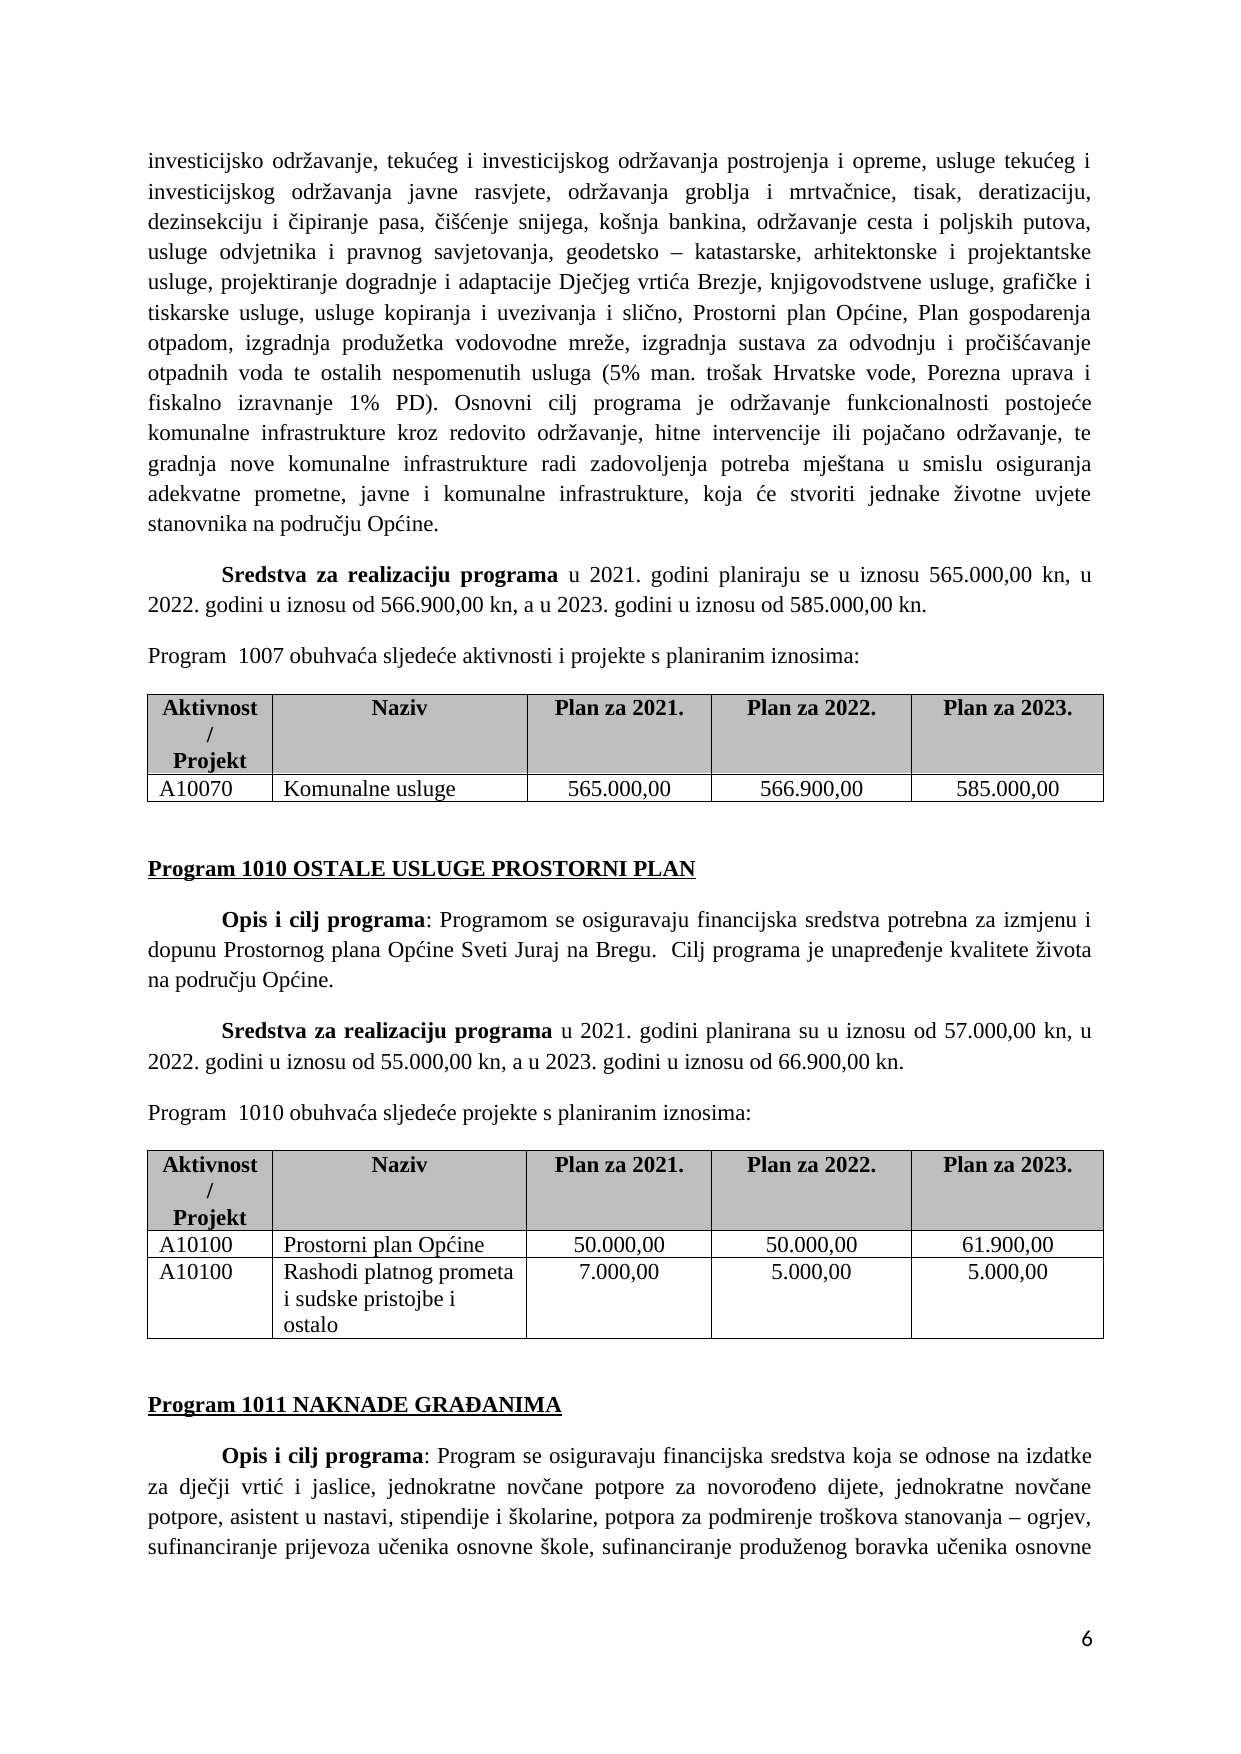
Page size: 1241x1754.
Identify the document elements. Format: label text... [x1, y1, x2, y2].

table_cell Rashodi platnog prometa i sudske pristojbe i ostalo [273, 1258, 526, 1337]
text Sredstva za realizaciju programa u 2021. godini planiraju se u iznosu 565.000,00 kn, u 2022. godini u iznosu od 566.900,00 kn, a u 2023. godini u iznosu od 585.000,00 kn. [148, 561, 1093, 618]
table_header Naziv [273, 695, 527, 773]
table_cell 50.000,00 [527, 1231, 711, 1257]
table_header Naziv [273, 1151, 526, 1230]
table_header Plan za 2022. [712, 1151, 911, 1230]
text Program 1010 OSTALE USLUGE PROSTORNI PLAN [148, 855, 1093, 881]
text Program 1007 obuhvaća sljedeće aktivnosti i projekte s planiranim iznosima: [148, 642, 1093, 669]
table_cell A10100 [148, 1231, 272, 1257]
table_header Plan za 2023. [912, 1151, 1103, 1230]
table_cell A10070 [148, 775, 272, 801]
table_header Plan za 2023. [912, 695, 1103, 773]
table_cell Komunalne usluge [273, 775, 527, 801]
table_cell 585.000,00 [912, 775, 1103, 801]
table_cell 566.900,00 [712, 775, 911, 801]
text Opis i cilj programa: Programom se osiguravaju financijska sredstva potrebna za izmjenu i dopunu Prostornog plana Općine Sveti Juraj na Bregu. Cilj programa je unapređenje kvalitete života na području Općine. [148, 906, 1093, 993]
text Program 1010 obuhvaća sljedeće projekte s planiranim iznosima: [148, 1099, 1093, 1125]
text Sredstva za realizaciju programa u 2021. godini planirana su u iznosu od 57.000,00 kn, u 2022. godini u iznosu od 55.000,00 kn, a u 2023. godini u iznosu od 66.900,00 kn. [148, 1017, 1093, 1074]
table_cell 565.000,00 [528, 775, 711, 801]
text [148, 148, 1093, 536]
table_header Plan za 2021. [528, 695, 711, 773]
table_cell 61.900,00 [912, 1231, 1103, 1257]
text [148, 1442, 1093, 1559]
table_header Aktivnost/ Projekt [148, 695, 272, 773]
text Program 1011 NAKNADE GRAĐANIMA [148, 1391, 1093, 1418]
table_header Plan za 2022. [712, 695, 911, 773]
table_cell 5.000,00 [712, 1258, 911, 1337]
table_cell 50.000,00 [712, 1231, 911, 1257]
table_cell 5.000,00 [912, 1258, 1103, 1337]
table_cell 7.000,00 [527, 1258, 711, 1337]
table_header Aktivnost/ Projekt [148, 1151, 272, 1230]
table_cell A10100 [148, 1258, 272, 1337]
table_header Plan za 2021. [527, 1151, 711, 1230]
table_cell Prostorni plan Općine [273, 1231, 526, 1257]
